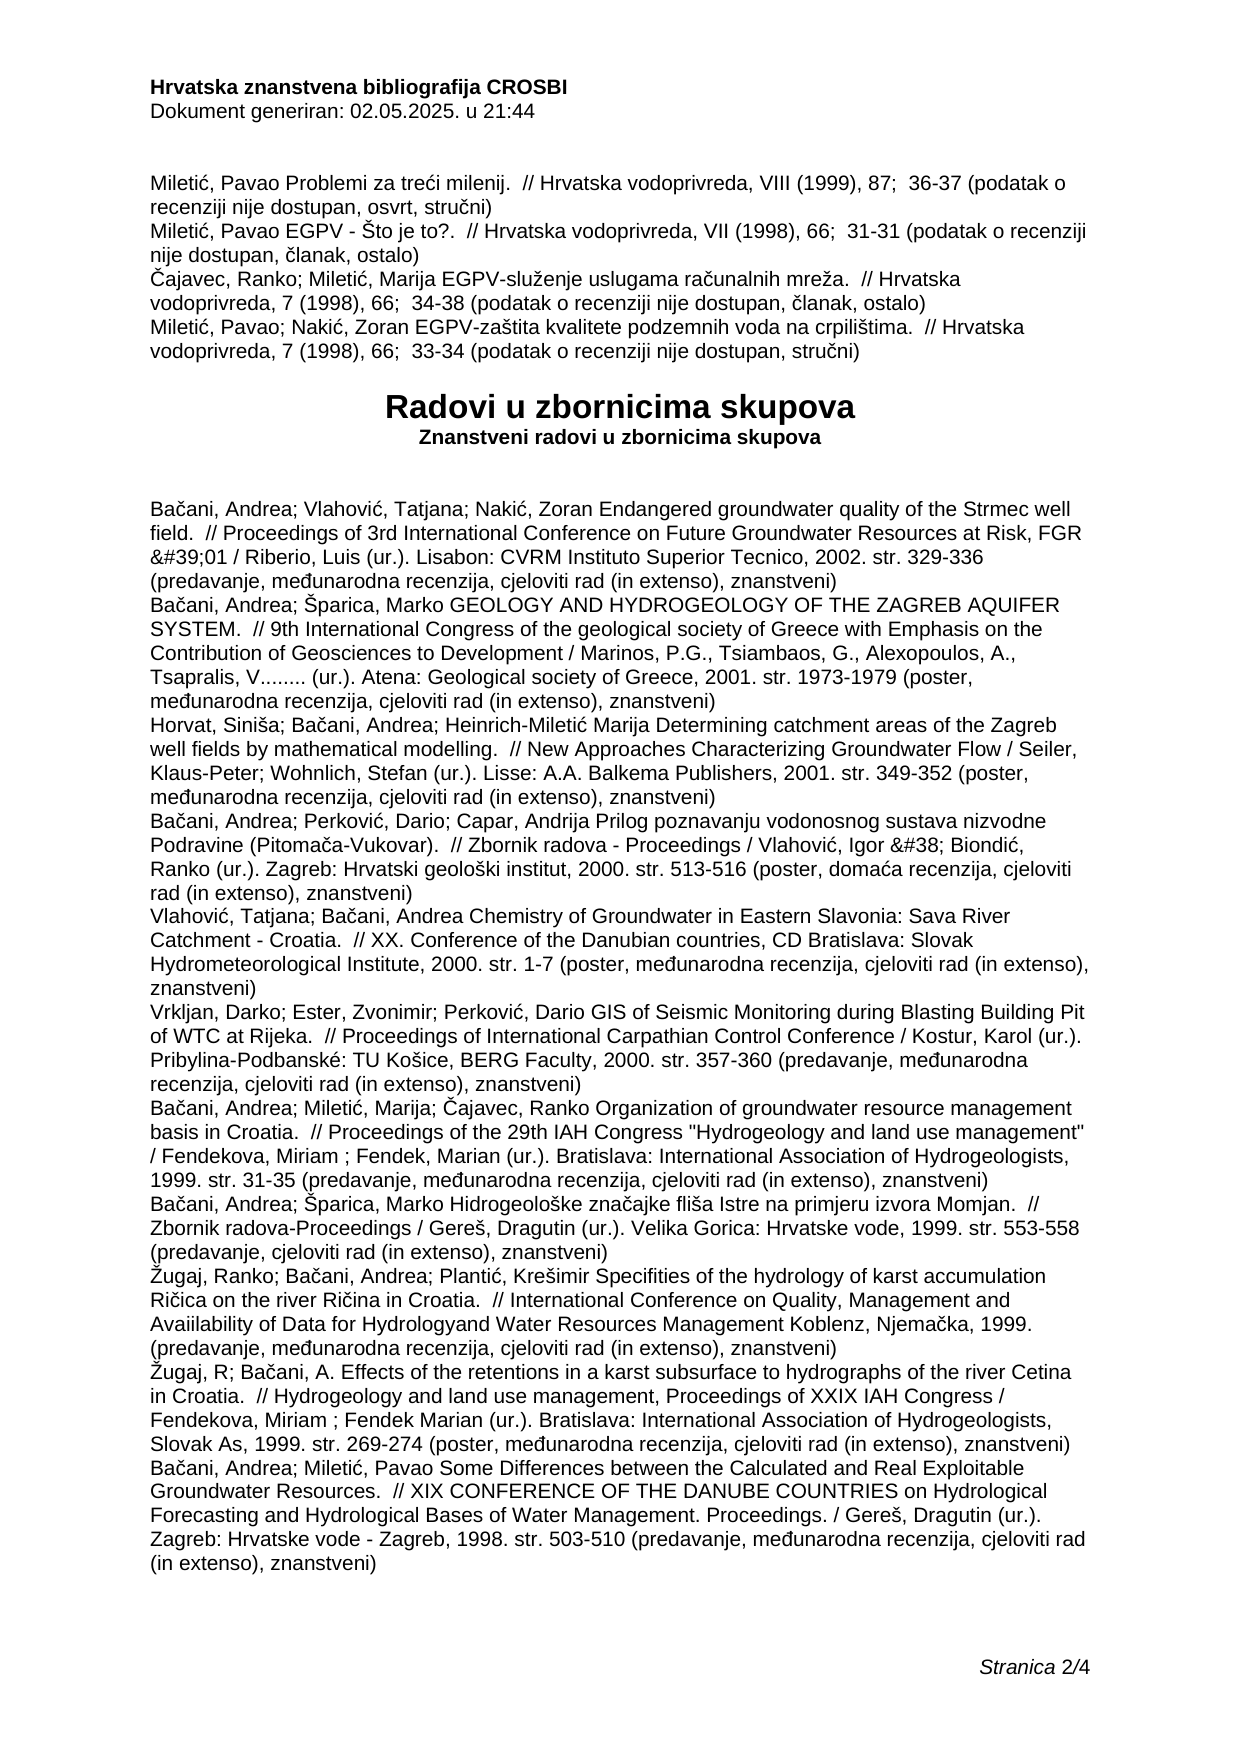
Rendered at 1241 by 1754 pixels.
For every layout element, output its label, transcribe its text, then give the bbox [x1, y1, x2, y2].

text Bačani, Andrea; Perković, Dario; Capar, Andrija [150, 808, 1090, 904]
text Čajavec, Ranko; Miletić, Marija [150, 267, 1090, 315]
text Bačani, Andrea; Šparica, Marko [150, 1192, 1090, 1264]
text Horvat, Siniša; Bačani, Andrea; Heinrich-Miletić Marija [150, 713, 1090, 808]
text Bačani, Andrea; Miletić, Pavao [150, 1455, 1090, 1575]
subtitle Radovi u zbornicima skupova [150, 387, 1090, 425]
text Bačani, Andrea; Šparica, Marko [150, 593, 1090, 713]
subtitle Znanstveni radovi u zbornicima skupova [150, 425, 1090, 449]
text Miletić, Pavao; Nakić, Zoran [150, 315, 1090, 363]
text Vrkljan, Darko; Ester, Zvonimir; Perković, Dario [150, 1000, 1090, 1096]
text Bačani, Andrea; Vlahović, Tatjana; Nakić, Zoran [150, 497, 1090, 593]
text Miletić, Pavao [150, 219, 1090, 267]
text Bačani, Andrea; Miletić, Marija; Čajavec, Ranko [150, 1096, 1090, 1192]
text Žugaj, Ranko; Bačani, Andrea; Plantić, Krešimir [150, 1264, 1090, 1359]
text Žugaj, R; Bačani, A. [150, 1359, 1090, 1455]
text Vlahović, Tatjana; Bačani, Andrea [150, 904, 1090, 1000]
text Miletić, Pavao [150, 171, 1090, 219]
